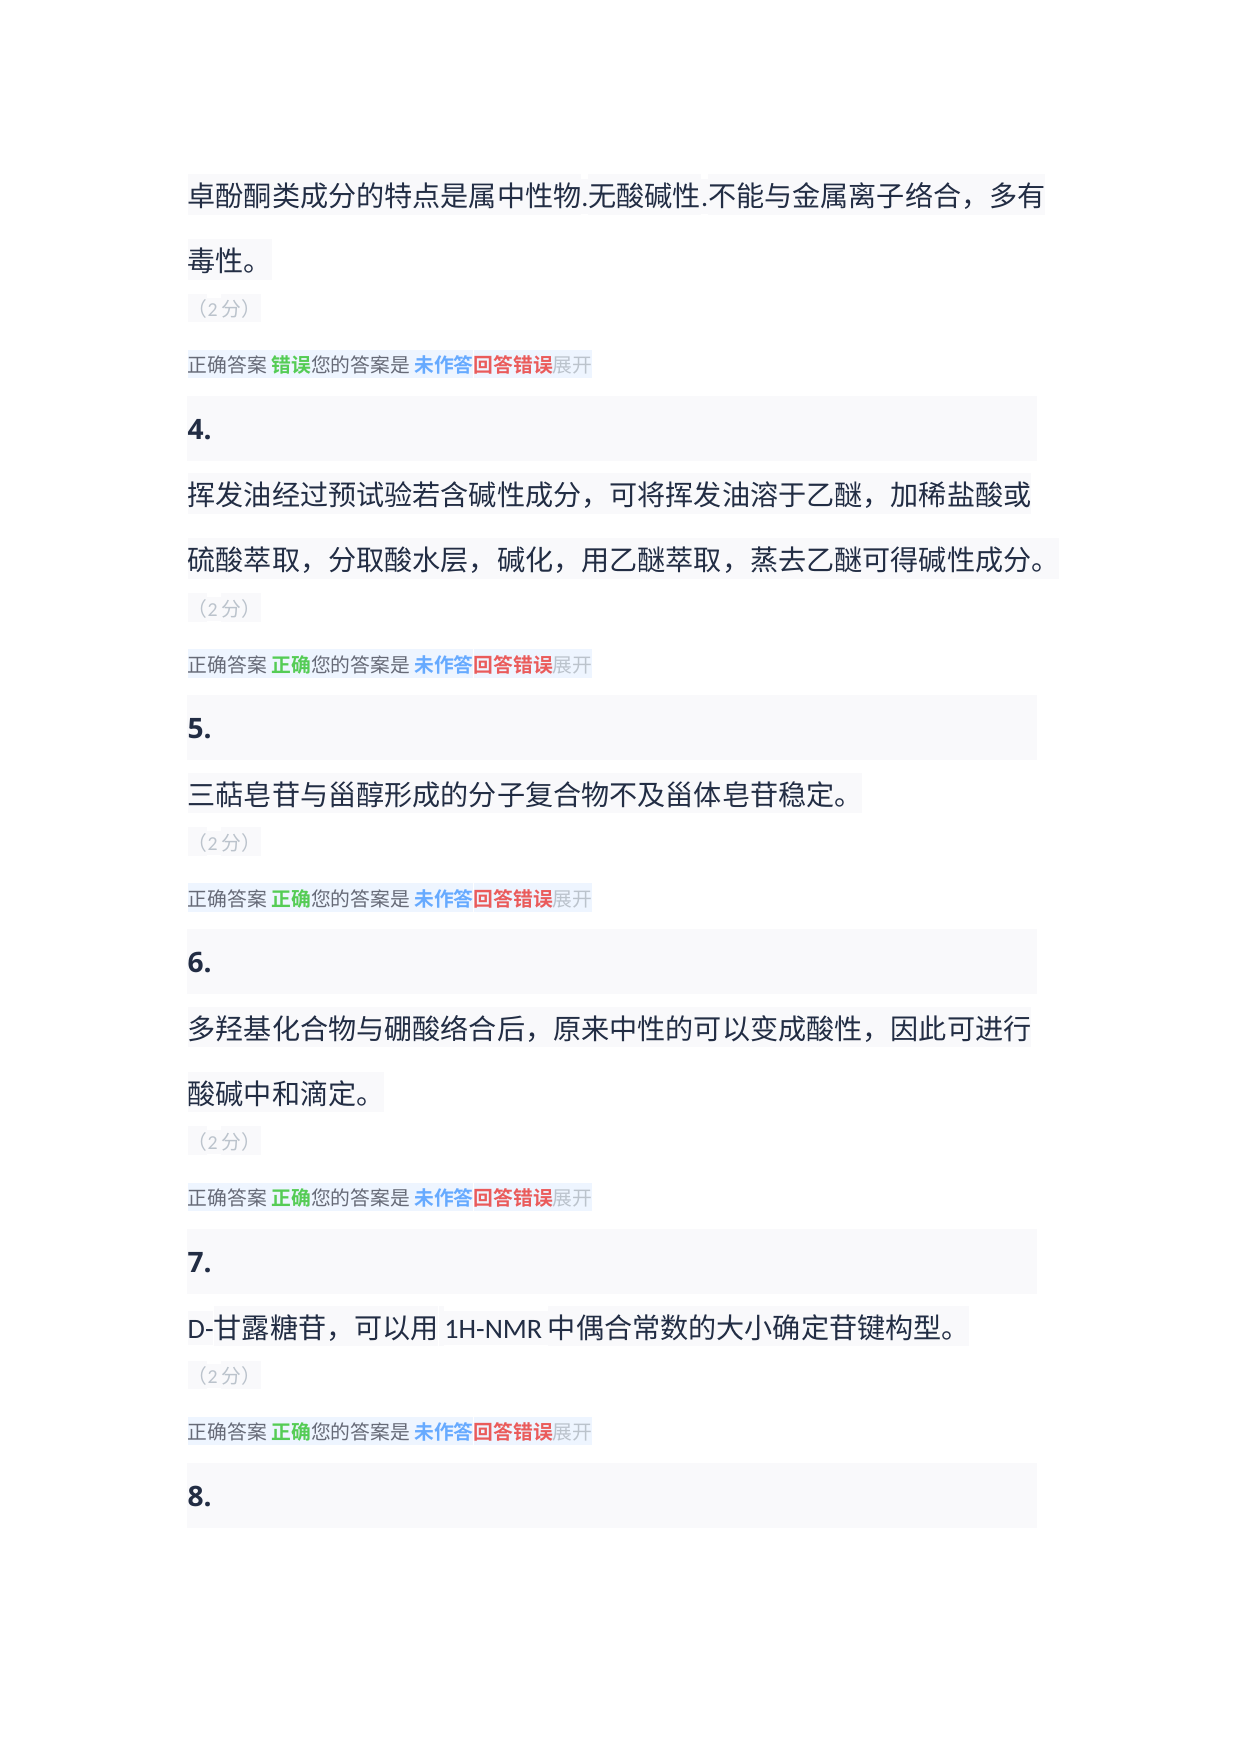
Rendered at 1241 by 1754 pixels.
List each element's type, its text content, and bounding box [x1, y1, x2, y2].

text 5. [187, 695, 1037, 760]
subtitle 正确答案 正确您的答案是 未作答回答错误展开 [187, 1415, 1053, 1447]
text 8. [187, 1463, 1037, 1528]
text 挥发油经过预试验若含碱性成分，可将挥发油溶于乙醚，加稀盐酸或硫酸萃取，分取酸水层，碱化，用乙醚萃取，蒸去乙醚可得碱性成分。 [187, 461, 1053, 591]
text 卓酚酮类成分的特点是属中性物.无酸碱性.不能与金属离子络合，多有毒性。 [187, 162, 1053, 292]
subtitle 正确答案 错误您的答案是 未作答回答错误展开 [187, 348, 1053, 381]
text 多羟基化合物与硼酸络合后，原来中性的可以变成酸性，因此可进行酸碱中和滴定。 [187, 994, 1053, 1124]
text 7. [187, 1229, 1037, 1294]
subtitle 正确答案 正确您的答案是 未作答回答错误展开 [187, 881, 1053, 914]
text （2分） [187, 1359, 1053, 1391]
text （2分） [187, 292, 1053, 324]
text 4. [187, 396, 1037, 461]
text （2分） [187, 825, 1053, 858]
text 6. [187, 929, 1037, 994]
text （2分） [187, 1124, 1053, 1157]
text 三萜皂苷与甾醇形成的分子复合物不及甾体皂苷稳定。 [187, 760, 1053, 825]
subtitle 正确答案 正确您的答案是 未作答回答错误展开 [187, 1181, 1053, 1213]
subtitle 正确答案 正确您的答案是 未作答回答错误展开 [187, 647, 1053, 680]
text D-甘露糖苷，可以用1H-NMR中偶合常数的大小确定苷键构型。 [187, 1294, 1053, 1359]
text （2分） [187, 591, 1053, 624]
